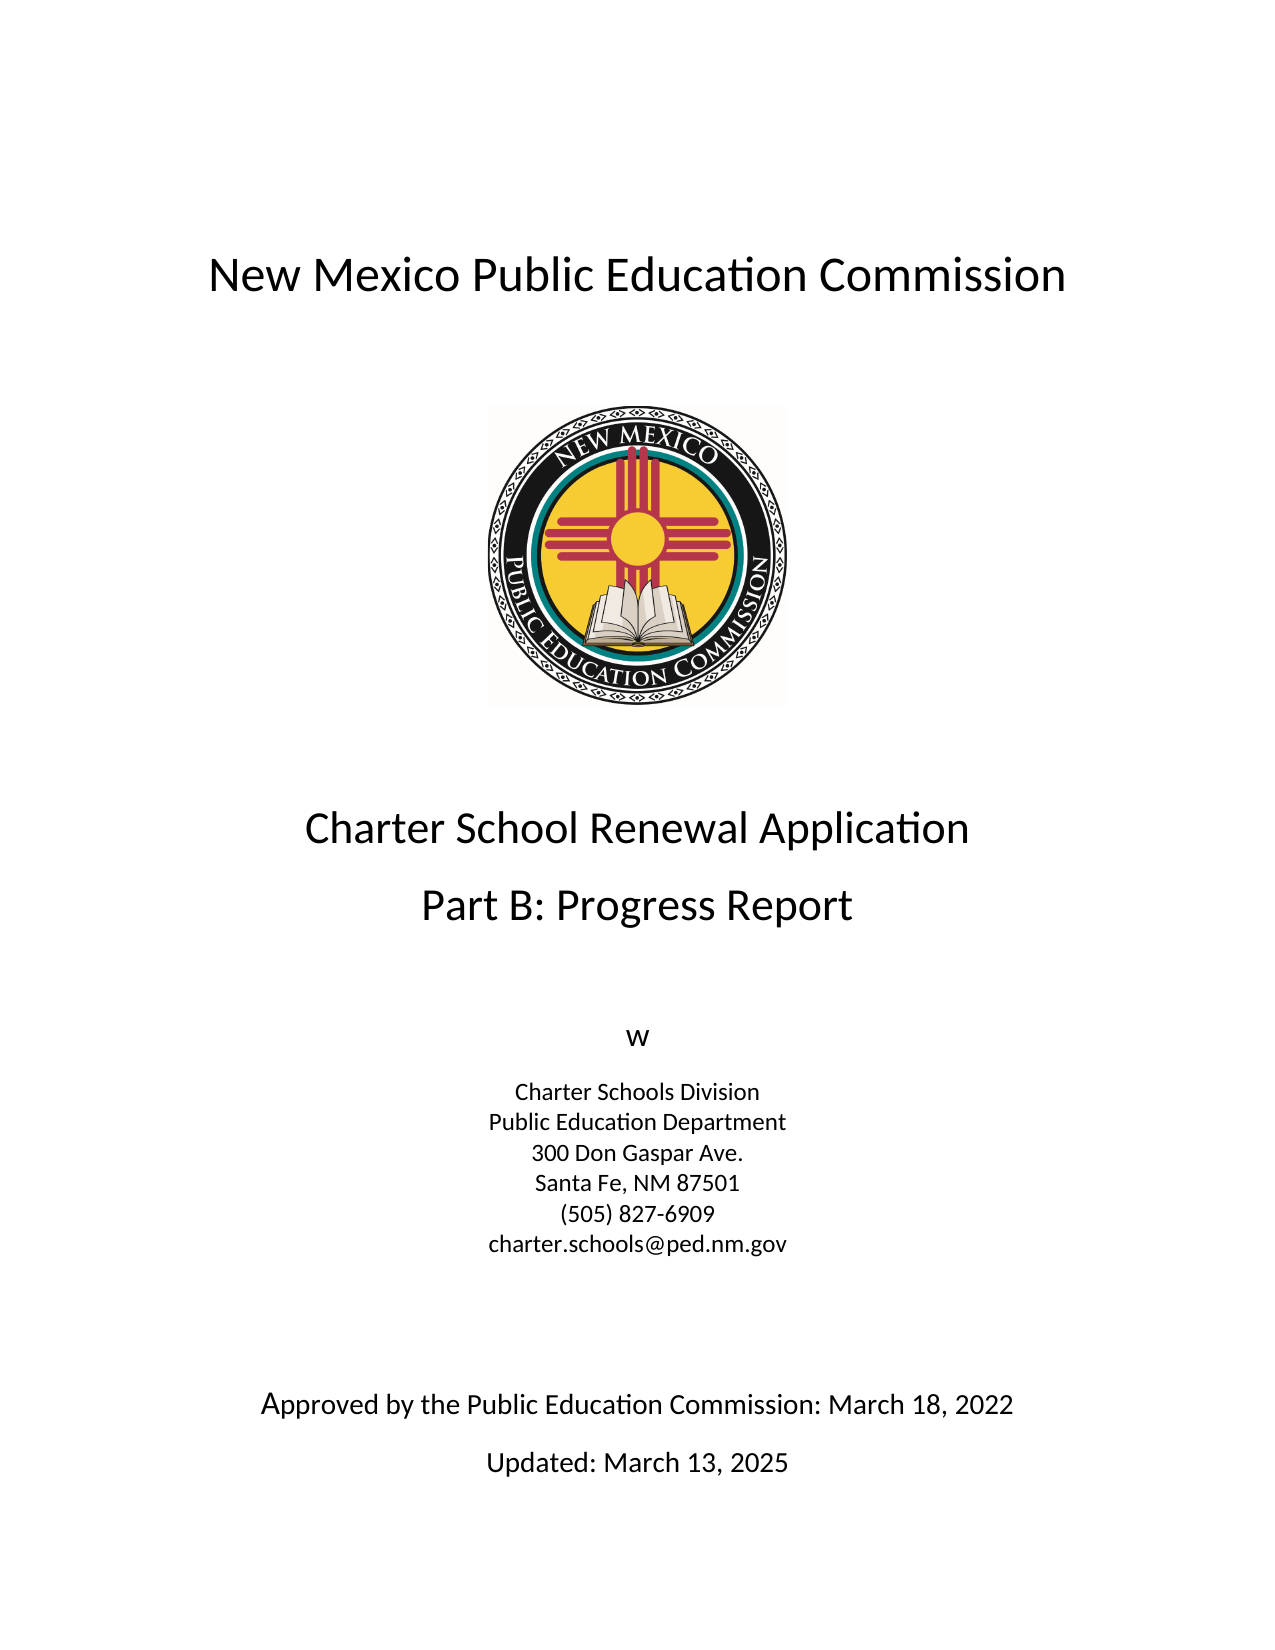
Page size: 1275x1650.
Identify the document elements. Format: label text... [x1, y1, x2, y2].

text Part B: Progress Report [150, 876, 1125, 932]
text Charter Schools Division [150, 1076, 1125, 1107]
text Approved by the Public Education Commission: March 18, 2022 [150, 1382, 1125, 1423]
text 300 Don Gaspar Ave. [150, 1137, 1125, 1168]
text w [150, 1014, 1125, 1055]
text Santa Fe, NM 87501 [150, 1168, 1125, 1198]
picture [487, 406, 788, 707]
text Charter School Renewal Application [150, 799, 1125, 855]
text charter.schools@ped.nm.gov [150, 1229, 1125, 1259]
text (505) 827-6909 [150, 1198, 1125, 1229]
text Public Education Department [150, 1107, 1125, 1137]
text New Mexico Public Education Commission [150, 243, 1125, 304]
text Updated: March 13, 2025 [150, 1444, 1125, 1479]
